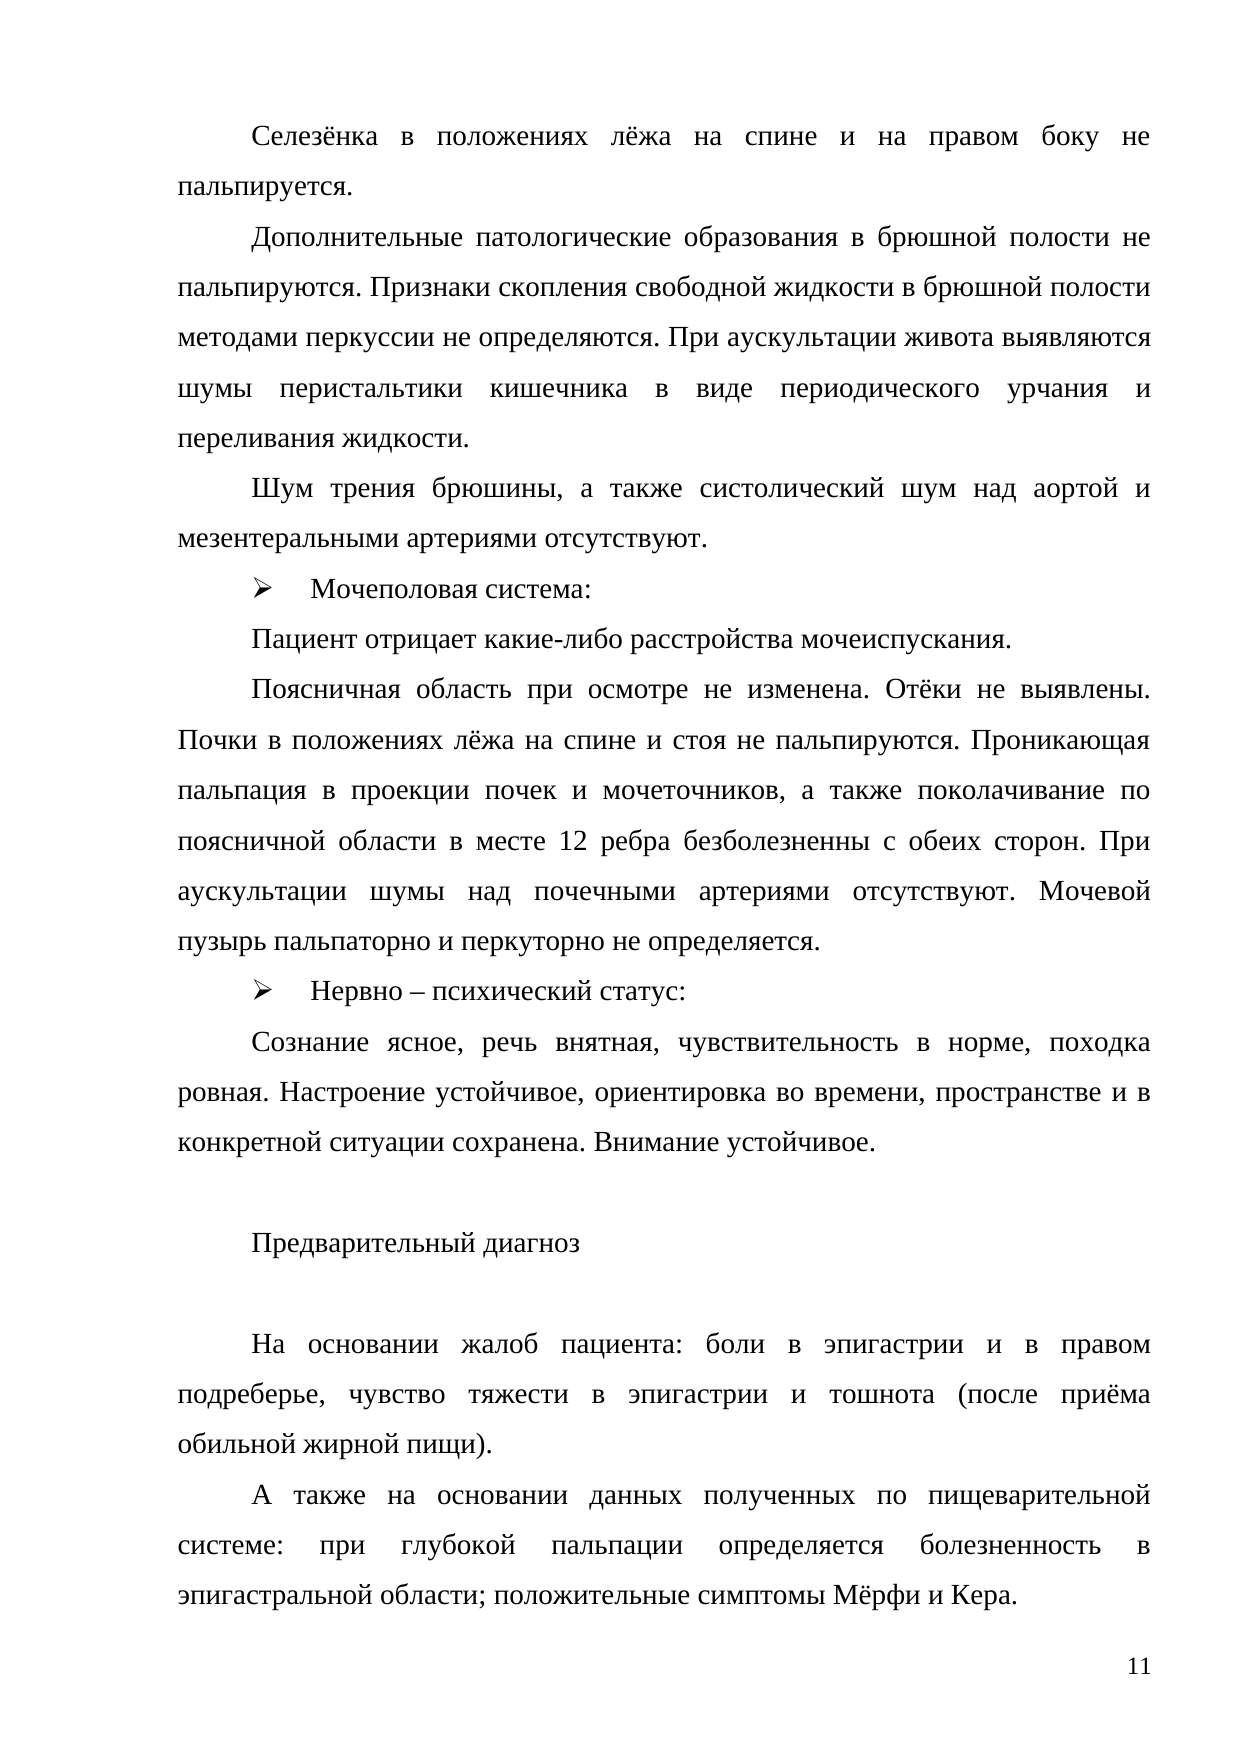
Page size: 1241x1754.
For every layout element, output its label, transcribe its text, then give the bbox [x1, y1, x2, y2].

text Селезёнка в положениях лёжа на спине и на правом боку не пальпируется. [177, 118, 1152, 202]
text Шум трения брюшины, а также систолический шум над аортой и мезентеральными артериями отсутствуют. [177, 470, 1152, 554]
text Дополнительные патологические образования в брюшной полости не пальпируются. Признаки скопления свободной жидкости в брюшной полости методами перкуссии не определяются. При аускультации живота выявляются шумы перистальтики кишечника в виде периодического урчания и переливания жидкости. [177, 219, 1152, 453]
text Сознание ясное, речь внятная, чувствительность в норме, походка ровная. Настроение устойчивое, ориентировка во времени, пространстве и в конкретной ситуации сохранена. Внимание устойчивое. [177, 1024, 1152, 1158]
list Нервно – психический статус: [177, 973, 1152, 1007]
text Предварительный диагноз [177, 1225, 1152, 1259]
text На основании жалоб пациента: боли в эпигастрии и в правом подреберье, чувство тяжести в эпигастрии и тошнота (после приёма обильной жирной пищи). [177, 1326, 1152, 1460]
text Пациент отрицает какие-либо расстройства мочеиспускания. [177, 621, 1152, 655]
list Мочеполовая система: [177, 571, 1152, 604]
text А также на основании данных полученных по пищеварительной системе: при глубокой пальпации определяется болезненность в эпигастральной области; положительные симптомы Мёрфи и Кера. [177, 1477, 1152, 1611]
text Поясничная область при осмотре не изменена. Отёки не выявлены. Почки в положениях лёжа на спине и стоя не пальпируются. Проникающая пальпация в проекции почек и мочеточников, а также поколачивание по поясничной области в месте 12 ребра безболезненны с обеих сторон. При аускультации шумы над почечными артериями отсутствуют. Мочевой пузырь пальпаторно и перкуторно не определяется. [177, 672, 1152, 957]
